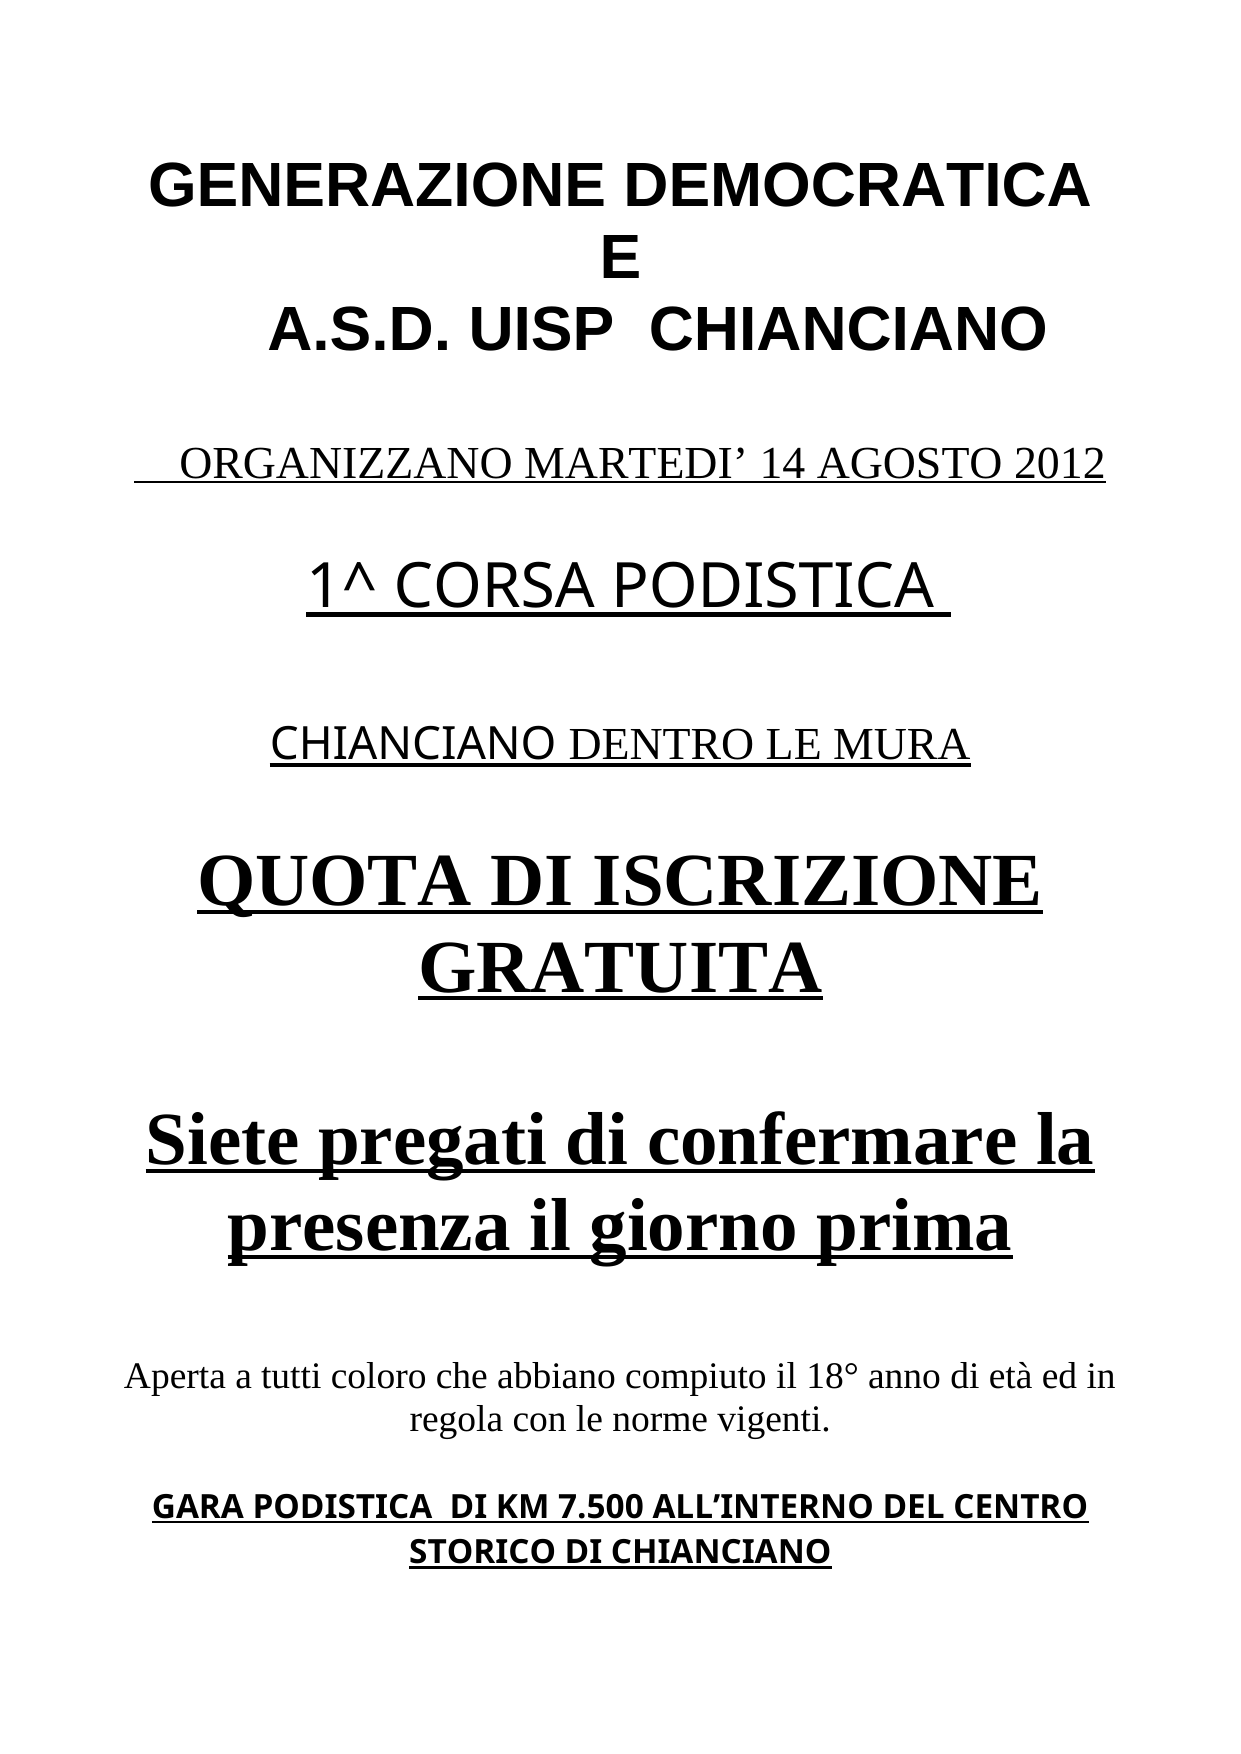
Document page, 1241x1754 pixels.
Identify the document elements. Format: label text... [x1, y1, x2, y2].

subtitle A.S.D. UISP CHIANCIANO [118, 291, 1122, 363]
text Aperta a tutti coloro che abbiano compiuto il 18° anno di età ed in regola con le norme vigenti. [118, 1353, 1122, 1439]
text QUOTA DI ISCRIZIONE GRATUITA [118, 836, 1122, 1008]
text E [118, 219, 1122, 291]
text GARA PODISTICA DI KM 7.500 ALL’INTERNO DEL CENTRO STORICO DI CHIANCIANO [118, 1482, 1122, 1573]
text GENERAZIONE DEMOCRATICA [118, 148, 1122, 219]
subtitle ORGANIZZANO MARTEDI’ 14 AGOSTO 2012 [118, 435, 1122, 488]
text Siete pregati di confermare la presenza il giorno prima [118, 1094, 1122, 1267]
text CHIANCIANO DENTRO LE MURA [118, 711, 1122, 773]
text 1^ CORSA PODISTICA [118, 541, 1122, 626]
